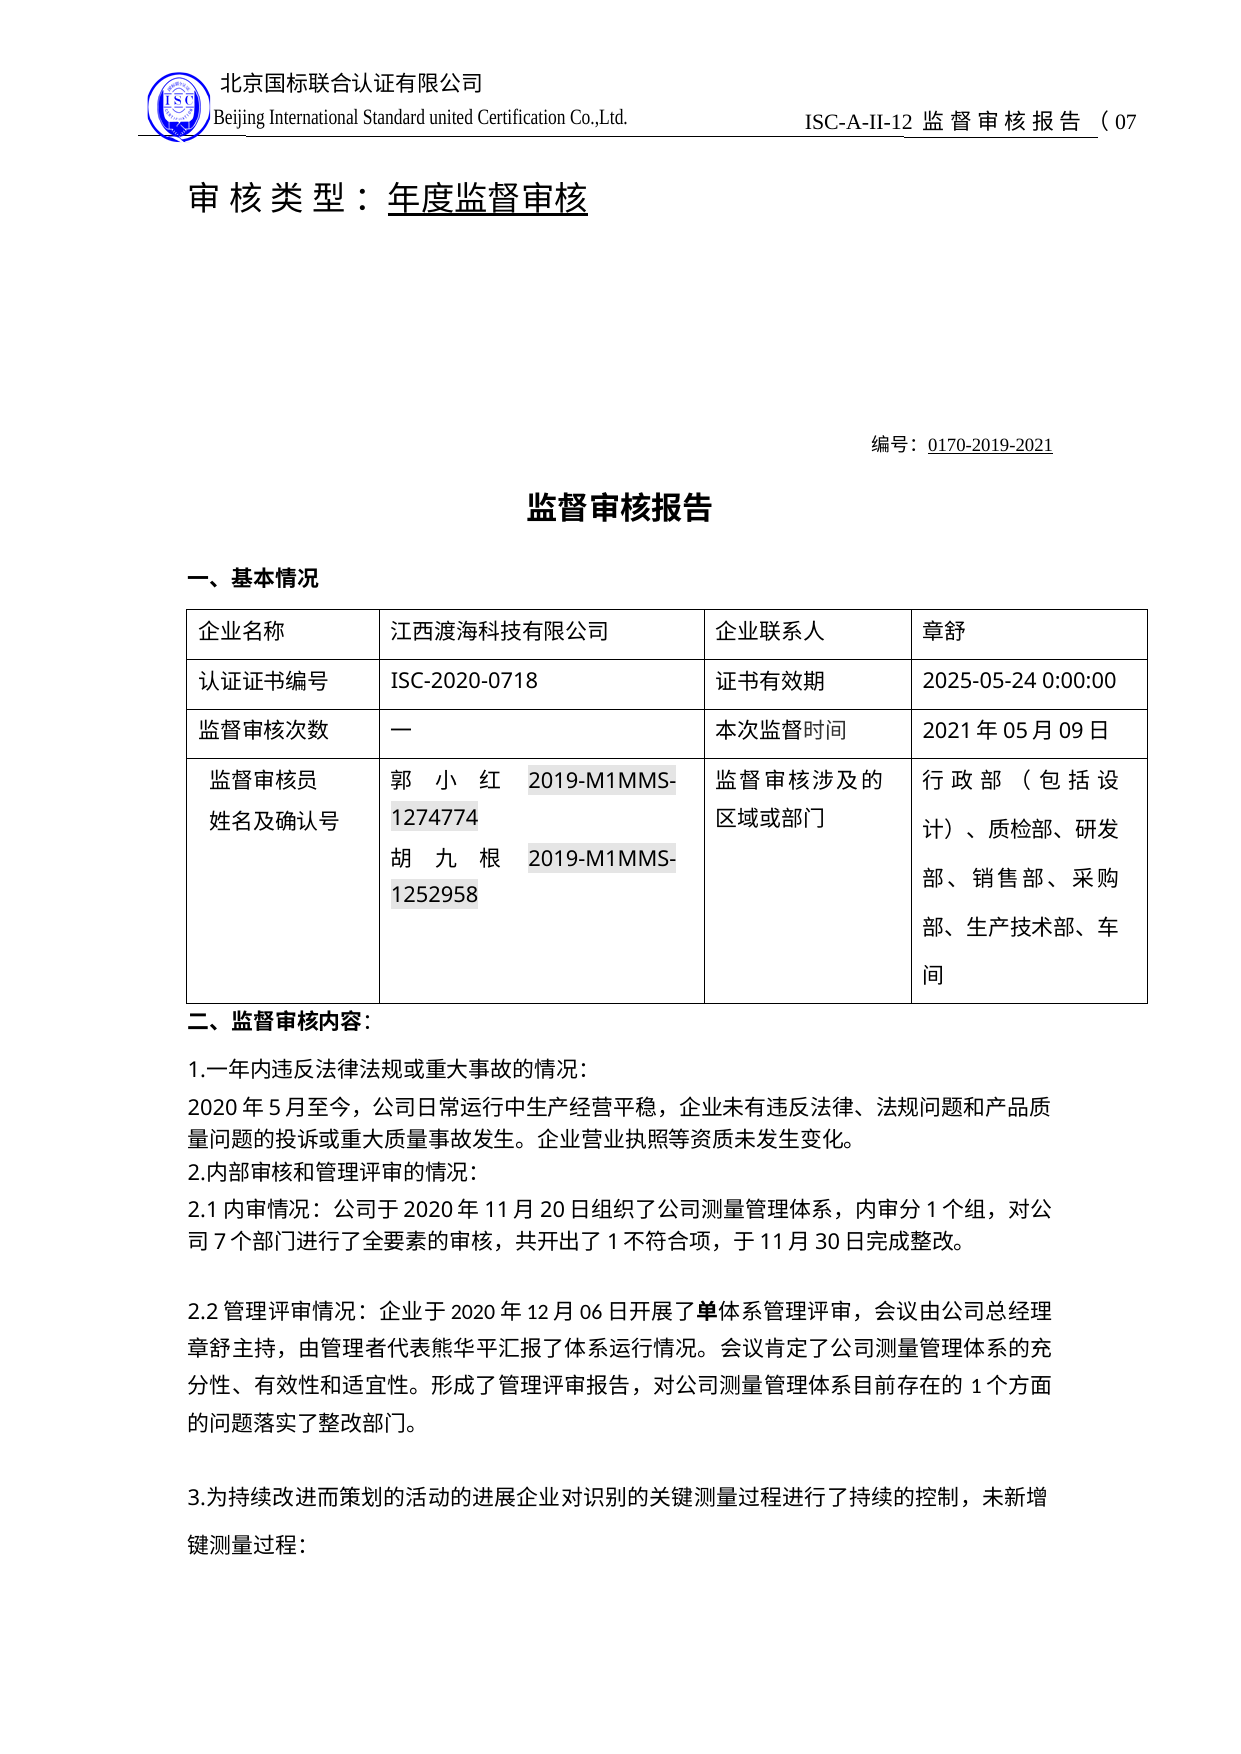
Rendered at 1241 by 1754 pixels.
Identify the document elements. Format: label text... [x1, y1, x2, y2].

table_header 企业联系人 [705, 610, 911, 659]
text 2.1内审情况：公司于2020年11月20日组织了公司测量管理体系，内审分1个组，对公司7个部门进行了全要素的审核，共开出了1不符合项，于11月30日完成整改。 [187, 1192, 1053, 1257]
table_cell 证书有效期 [705, 660, 911, 708]
text 2.2管理评审情况：企业于2020年12月06日开展了单体系管理评审，会议由公司总经理章舒主持，由管理者代表熊华平汇报了体系运行情况。会议肯定了公司测量管理体系的充分性、有效性和适宜性。形成了管理评审报告，对公司测量管理体系目前存在的1个方面的问题落实了整改部门。 [187, 1293, 1053, 1438]
text 1.一年内违反法律法规或重大事故的情况： [187, 1052, 1053, 1085]
table_cell 行政部（包括设计）、质检部、研发部、销售部、采购部、生产技术部、车间 [912, 759, 1147, 1003]
table_cell 2021年05月09日 [912, 710, 1147, 758]
text 3.为持续改进而策划的活动的进展企业对识别的关键测量过程进行了持续的控制，未新增键测量过程： [187, 1479, 1053, 1561]
table_cell 一 [380, 710, 704, 758]
text 一、基本情况 [187, 561, 1053, 593]
text 编号：0170-2019-2021 [187, 427, 1053, 459]
text 2.内部审核和管理评审的情况： [187, 1154, 1053, 1187]
table_header 章舒 [912, 610, 1147, 659]
table_cell 监督审核员 姓名及确认号 [187, 759, 379, 1003]
table_cell 郭小红2019-M1MMS-1274774 胡九根2019-M1MMS-1252958 [380, 759, 704, 1003]
table_cell ISC-2020-0718 [380, 660, 704, 708]
text 审核类型：年度监督审核 [187, 164, 1053, 229]
table_cell 监督审核涉及的区域或部门 [705, 759, 911, 1003]
table_cell 监督审核次数 [187, 710, 379, 758]
text 2020年5月至今，公司日常运行中生产经营平稳，企业未有违反法律、法规问题和产品质量问题的投诉或重大质量事故发生。企业营业执照等资质未发生变化。 [187, 1089, 1053, 1154]
table_cell 本次监督时间 [705, 710, 911, 758]
table_header 企业名称 [187, 610, 379, 659]
table_header 江西渡海科技有限公司 [380, 610, 704, 659]
table_cell 认证证书编号 [187, 660, 379, 708]
text 监督审核报告 [187, 473, 1053, 538]
text 二、监督审核内容： [187, 1004, 1053, 1036]
table_cell 2025-05-24 0:00:00 [912, 660, 1147, 708]
picture [146, 72, 210, 141]
